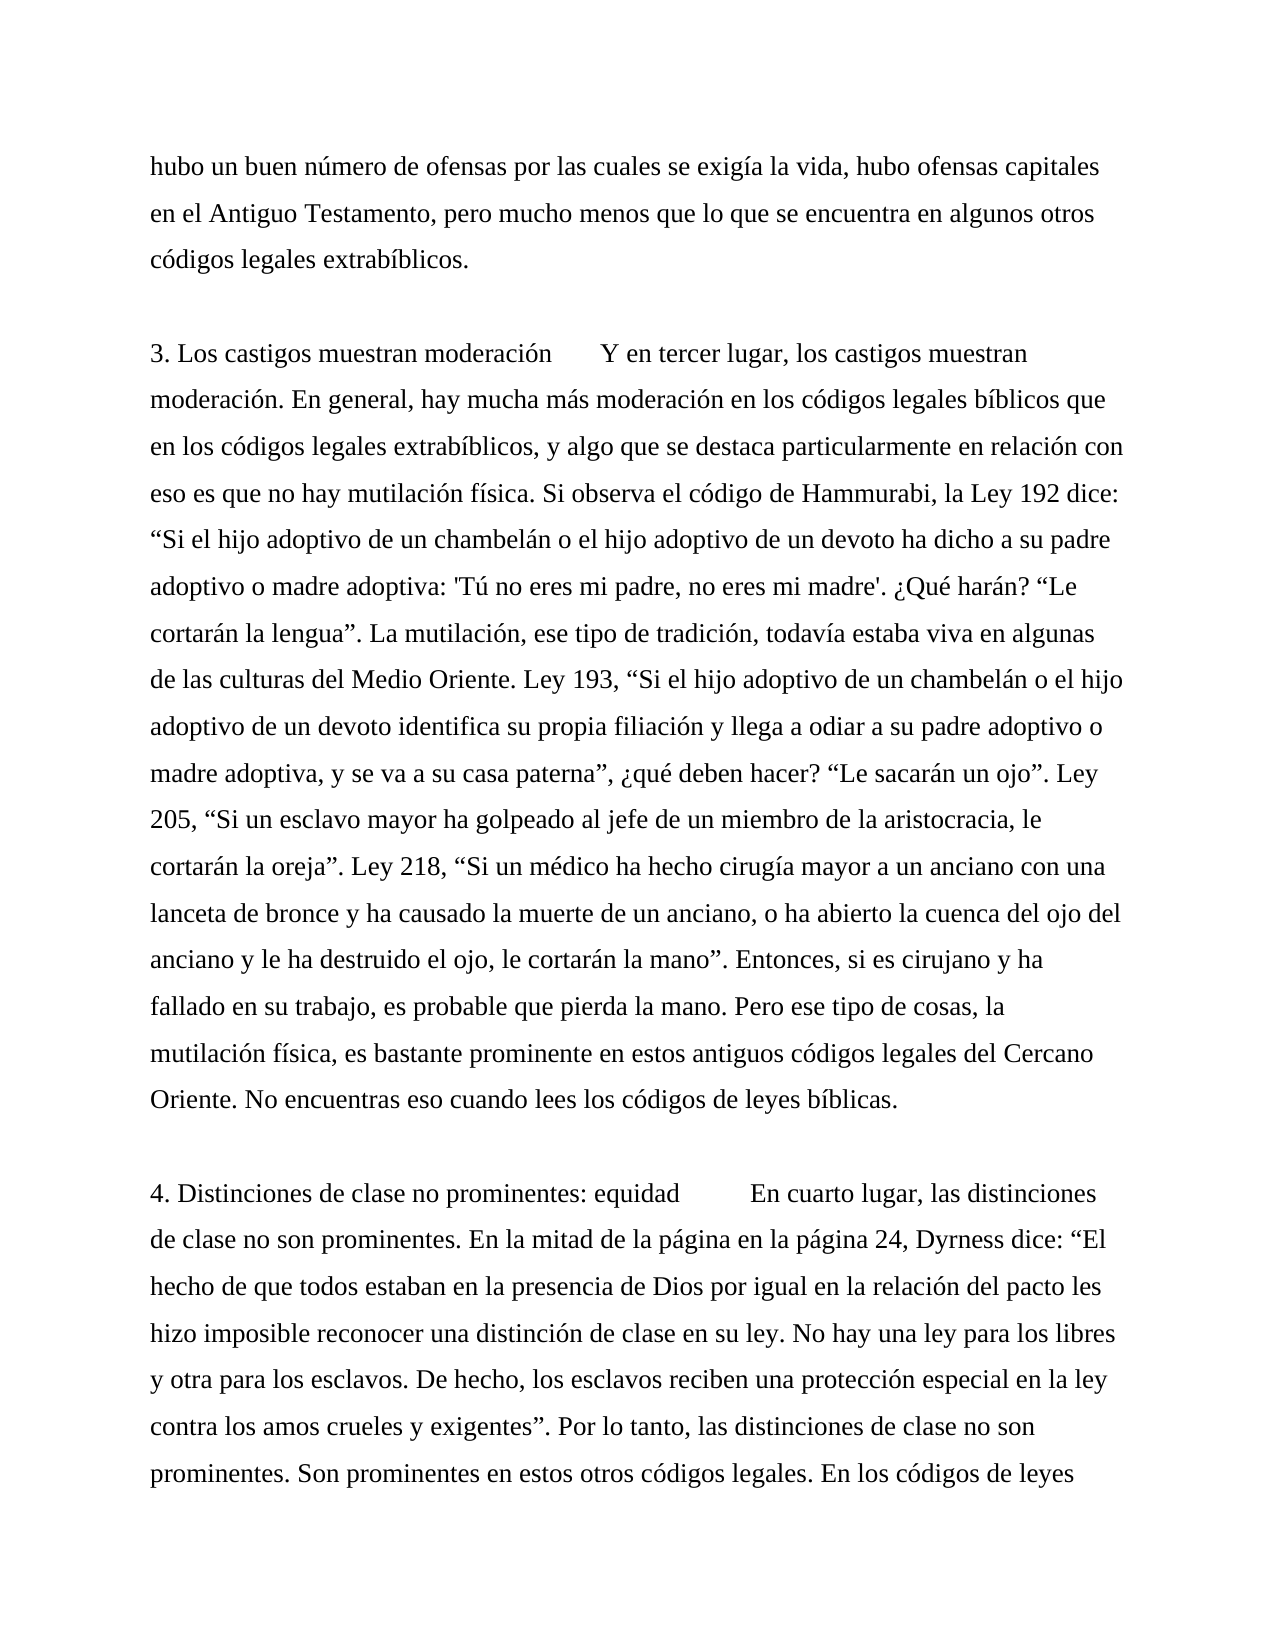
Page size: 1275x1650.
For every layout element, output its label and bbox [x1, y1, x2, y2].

text [150, 150, 1125, 1488]
